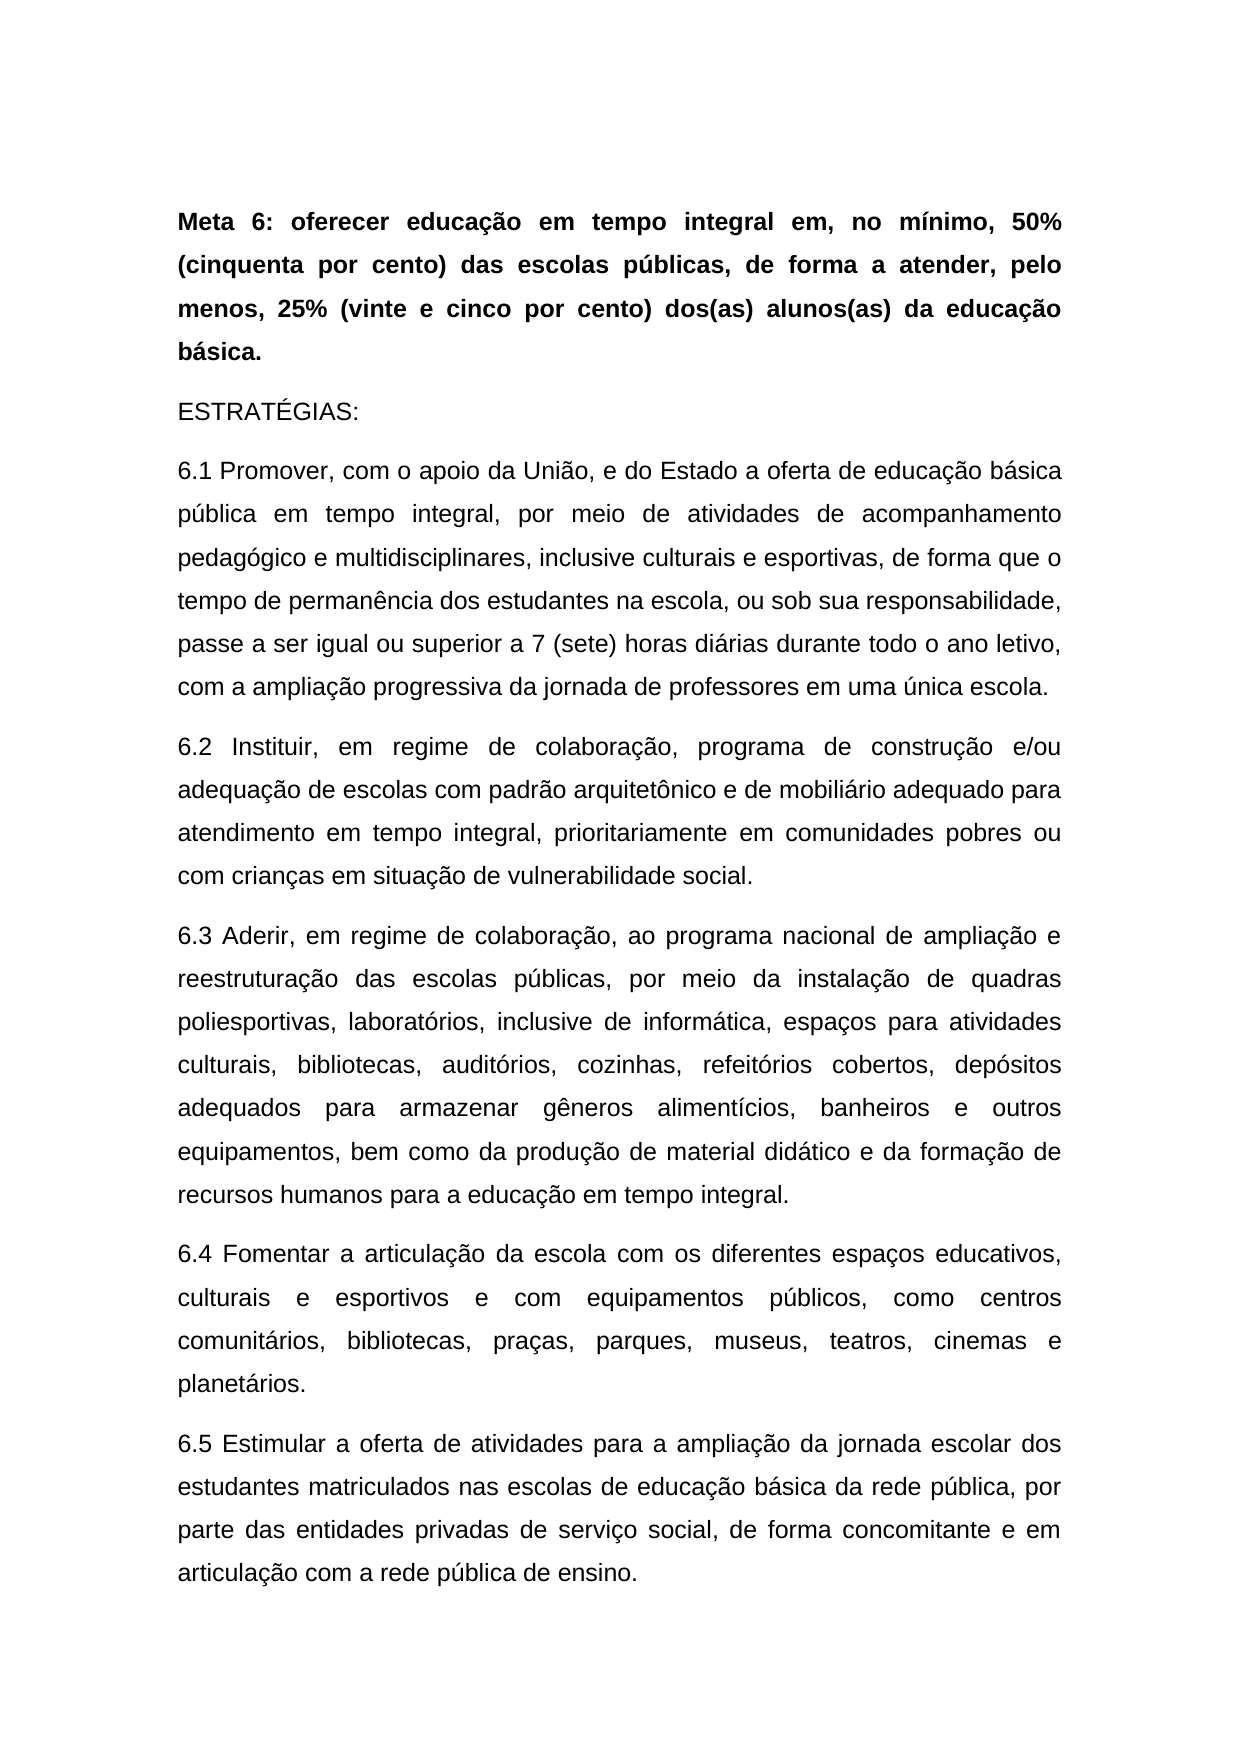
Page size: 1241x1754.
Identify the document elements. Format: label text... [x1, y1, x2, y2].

text 6.4 Fomentar a articulação da escola com os diferentes espaços educativos, culturais e esportivos e com equipamentos públicos, como centros comunitários, bibliotecas, praças, parques, museus, teatros, cinemas e planetários. [177, 1239, 1063, 1398]
text ESTRATÉGIAS: [177, 397, 1063, 425]
text Meta 6: oferecer educação em tempo integral em, no mínimo, 50% (cinquenta por cento) das escolas públicas, de forma a atender, pelo menos, 25% (vinte e cinco por cento) dos(as) alunos(as) da educação básica. [177, 207, 1063, 366]
text 6.1 Promover, com o apoio da União, e do Estado a oferta de educação básica pública em tempo integral, por meio de atividades de acompanhamento pedagógico e multidisciplinares, inclusive culturais e esportivas, de forma que o tempo de permanência dos estudantes na escola, ou sob sua responsabilidade, passe a ser igual ou superior a 7 (sete) horas diárias durante todo o ano letivo, com a ampliação progressiva da jornada de professores em uma única escola. [177, 456, 1063, 701]
text 6.3 Aderir, em regime de colaboração, ao programa nacional de ampliação e reestruturação das escolas públicas, por meio da instalação de quadras poliesportivas, laboratórios, inclusive de informática, espaços para atividades culturais, bibliotecas, auditórios, cozinhas, refeitórios cobertos, depósitos adequados para armazenar gêneros alimentícios, banheiros e outros equipamentos, bem como da produção de material didático e da formação de recursos humanos para a educação em tempo integral. [177, 921, 1063, 1208]
text 6.2 Instituir, em regime de colaboração, programa de construção e/ou adequação de escolas com padrão arquitetônico e de mobiliário adequado para atendimento em tempo integral, prioritariamente em comunidades pobres ou com crianças em situação de vulnerabilidade social. [177, 732, 1063, 890]
text 6.5 Estimular a oferta de atividades para a ampliação da jornada escolar dos estudantes matriculados nas escolas de educação básica da rede pública, por parte das entidades privadas de serviço social, de forma concomitante e em articulação com a rede pública de ensino. [177, 1429, 1063, 1587]
